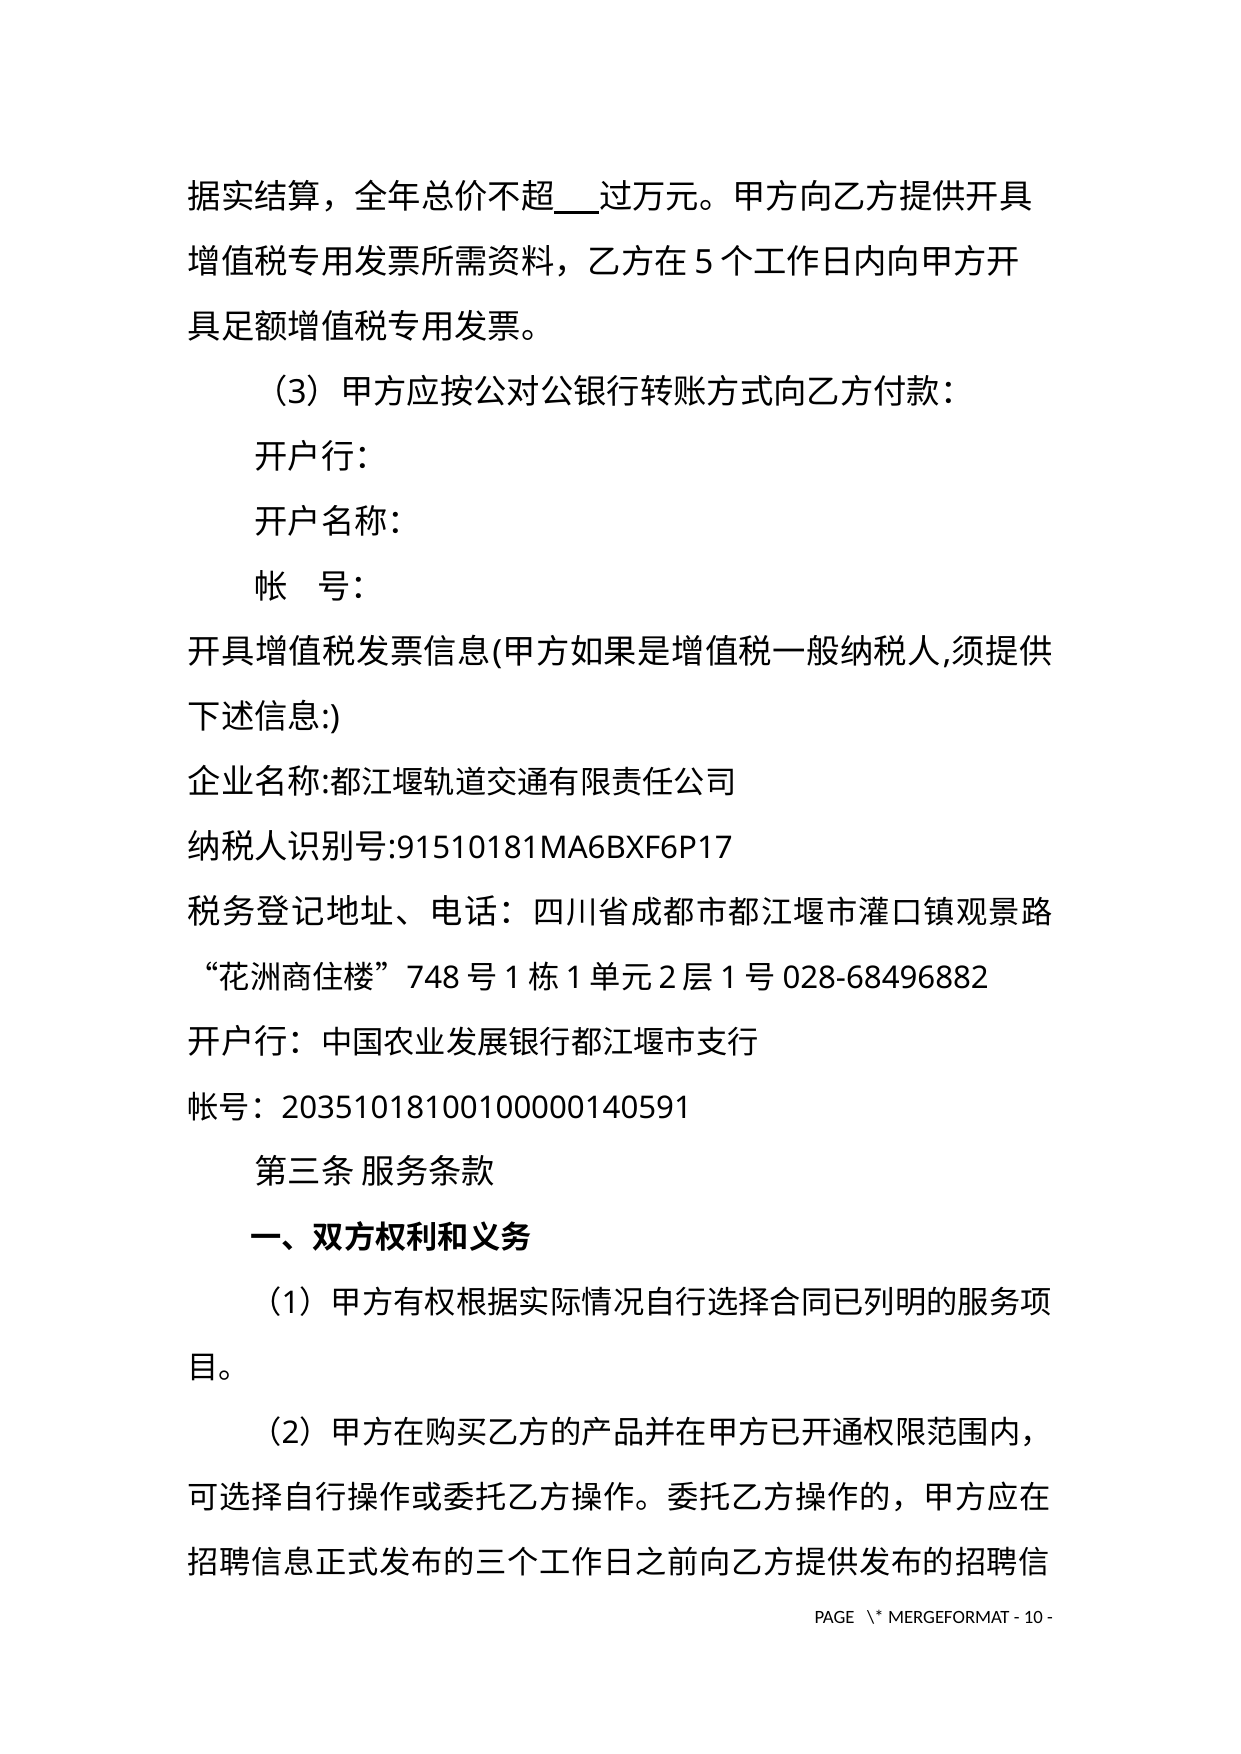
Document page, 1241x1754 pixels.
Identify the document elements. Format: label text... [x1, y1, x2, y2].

list 帐 号： [187, 552, 1053, 617]
list 开户行： [187, 422, 1053, 487]
list 帐号：20351018100100000140591 [187, 1072, 1053, 1137]
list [187, 162, 1053, 357]
list 开具增值税发票信息(甲方如果是增值税一般纳税人,须提供下述信息:) [187, 617, 1053, 747]
list 服务条款 [187, 1137, 1053, 1202]
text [187, 1397, 1053, 1592]
list （1）甲方有权根据实际情况自行选择合同已列明的服务项目。 [187, 1267, 1053, 1397]
list 双方权利和义务 [187, 1202, 1053, 1267]
text 税务登记地址、电话：四川省成都市都江堰市灌口镇观景路“花洲商住楼”748号1栋1单元2层1号 028-68496882 [187, 877, 1053, 1007]
list 开户名称： [187, 487, 1053, 552]
list 纳税人识别号:91510181MA6BXF6P17 [187, 812, 1053, 877]
list 开户行：中国农业发展银行都江堰市支行 [187, 1007, 1053, 1072]
list 企业名称:都江堰轨道交通有限责任公司 [187, 747, 1053, 812]
list （3）甲方应按公对公银行转账方式向乙方付款： [187, 357, 1053, 422]
